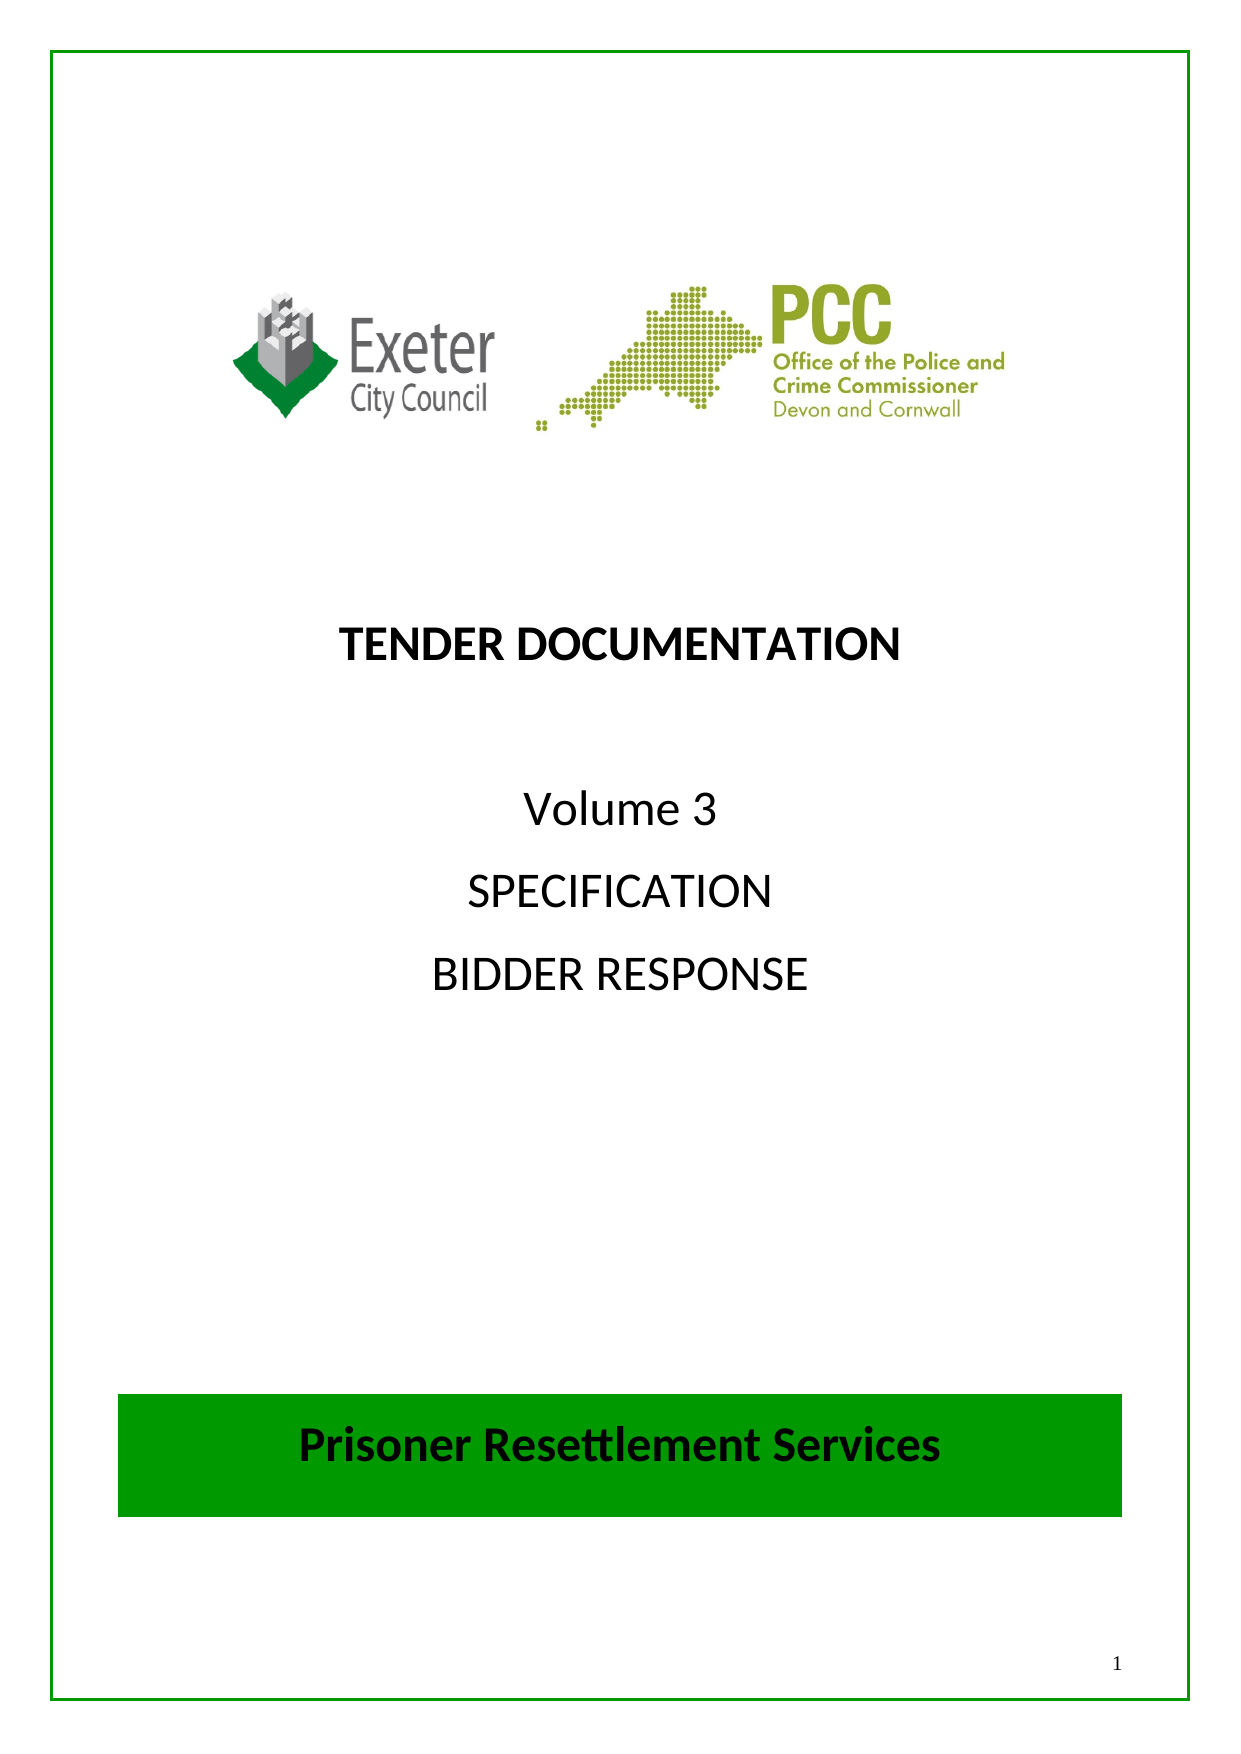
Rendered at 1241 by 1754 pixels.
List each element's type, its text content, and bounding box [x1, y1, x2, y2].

picture [215, 266, 1025, 445]
text BIDDER RESPONSE [118, 942, 1122, 1003]
table_header Prisoner Resettlement Services [118, 1394, 1122, 1517]
text SPECIFICATION [118, 859, 1122, 920]
text Volume 3 [118, 777, 1122, 838]
text TENDER DOCUMENTATION [118, 612, 1122, 673]
